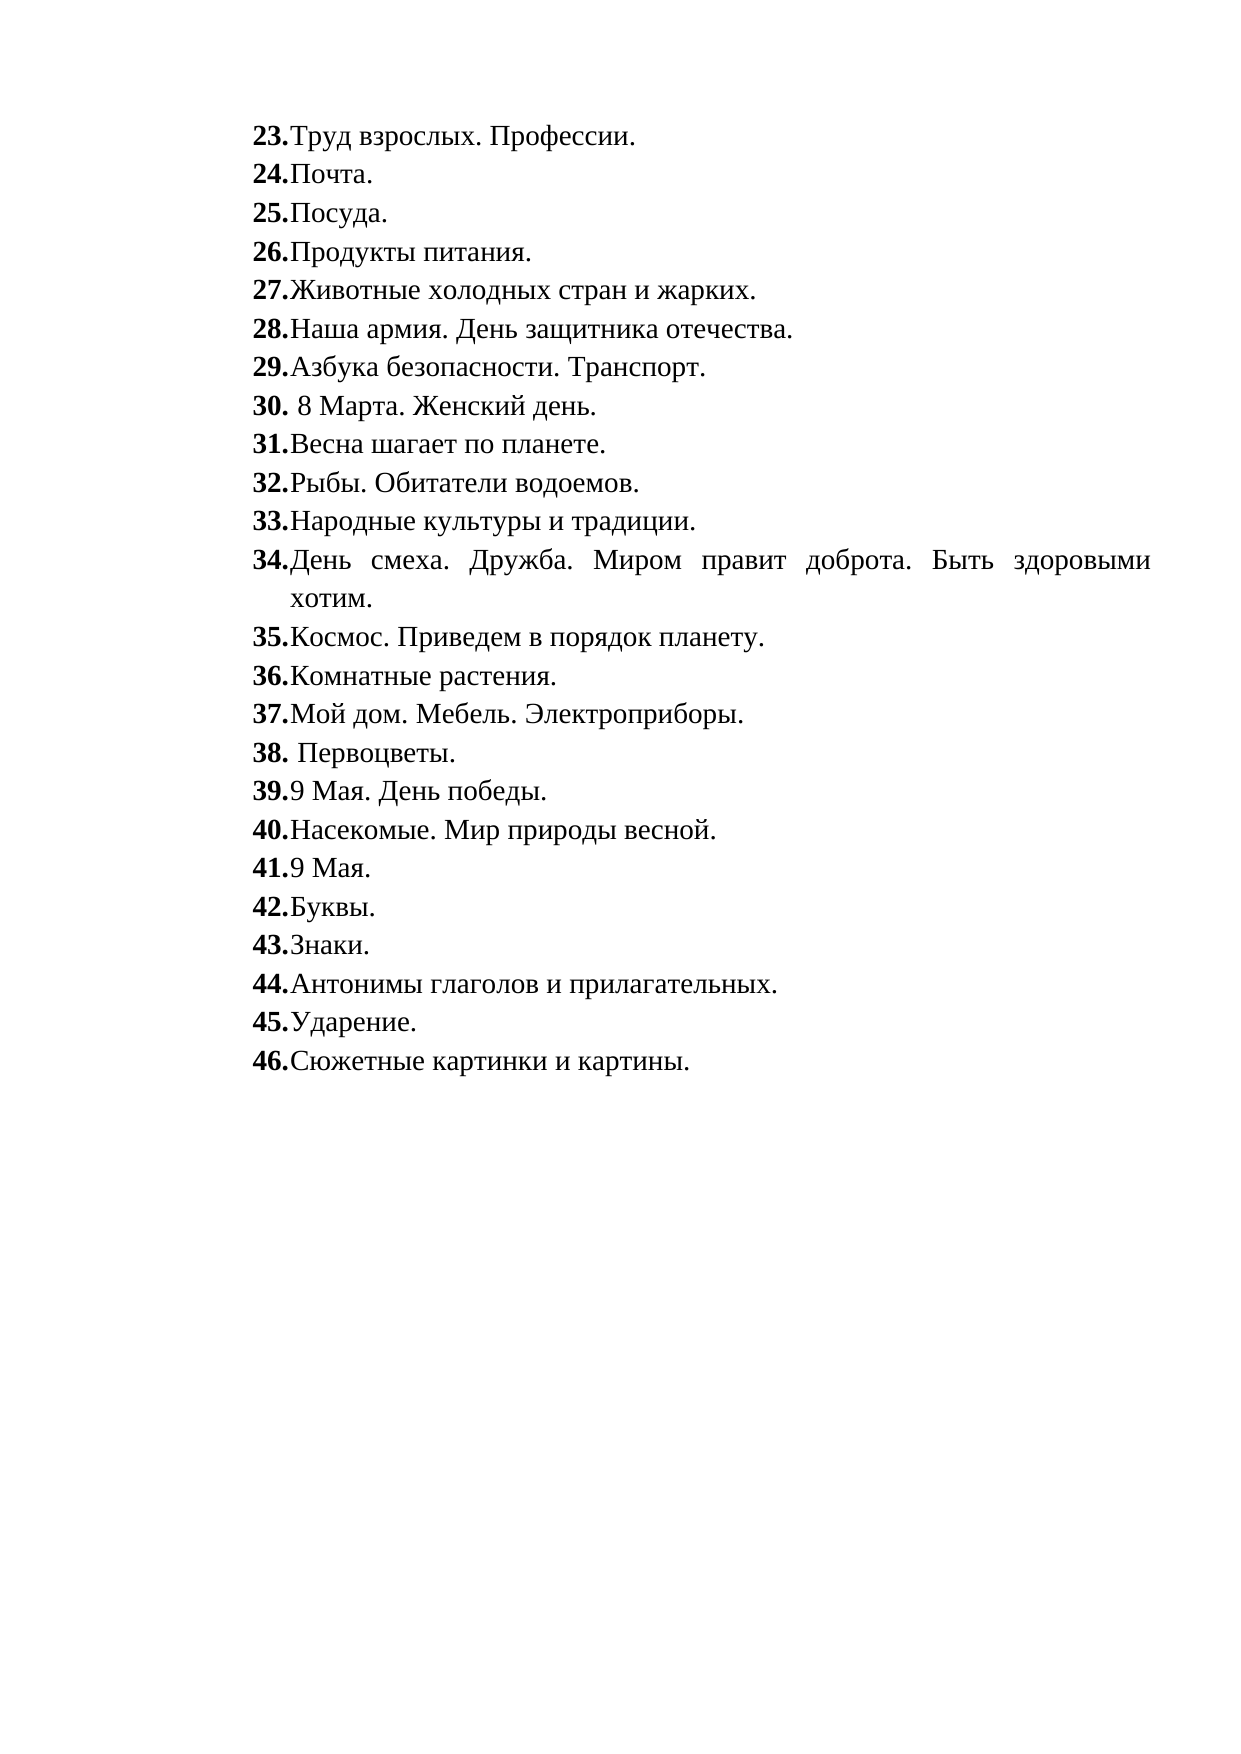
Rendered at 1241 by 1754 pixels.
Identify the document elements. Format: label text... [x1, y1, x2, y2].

list Весна шагает по планете. [252, 426, 1152, 460]
list 8 Марта. Женский день. [252, 388, 1152, 421]
list Рыбы. Обитатели водоемов. [252, 465, 1152, 498]
list Азбука безопасности. Транспорт. [252, 349, 1152, 383]
list Животные холодных стран и жарких. [252, 272, 1152, 306]
list Комнатные растения. [252, 658, 1152, 691]
list Труд взрослых. Профессии. [252, 118, 1152, 152]
list Мой дом. Мебель. Электроприборы. [252, 696, 1152, 730]
list Антонимы глаголов и прилагательных. [252, 966, 1152, 999]
list Ударение. [252, 1004, 1152, 1038]
list Насекомые. Мир природы весной. [252, 812, 1152, 845]
list День смеха. Дружба. Миром правит доброта. Быть здоровыми хотим. [252, 542, 1152, 614]
list Народные культуры и традиции. [252, 503, 1152, 537]
list Продукты питания. [252, 234, 1152, 267]
list Сюжетные картинки и картины. [252, 1043, 1152, 1077]
list 9 Мая. День победы. [252, 773, 1152, 807]
list Почта. [252, 157, 1152, 190]
list Буквы. [252, 889, 1152, 922]
list Знаки. [252, 927, 1152, 961]
list Космос. Приведем в порядок планету. [252, 619, 1152, 653]
list Первоцветы. [252, 735, 1152, 768]
list Посуда. [252, 195, 1152, 229]
list Наша армия. День защитника отечества. [252, 311, 1152, 344]
list 9 Мая. [252, 850, 1152, 884]
